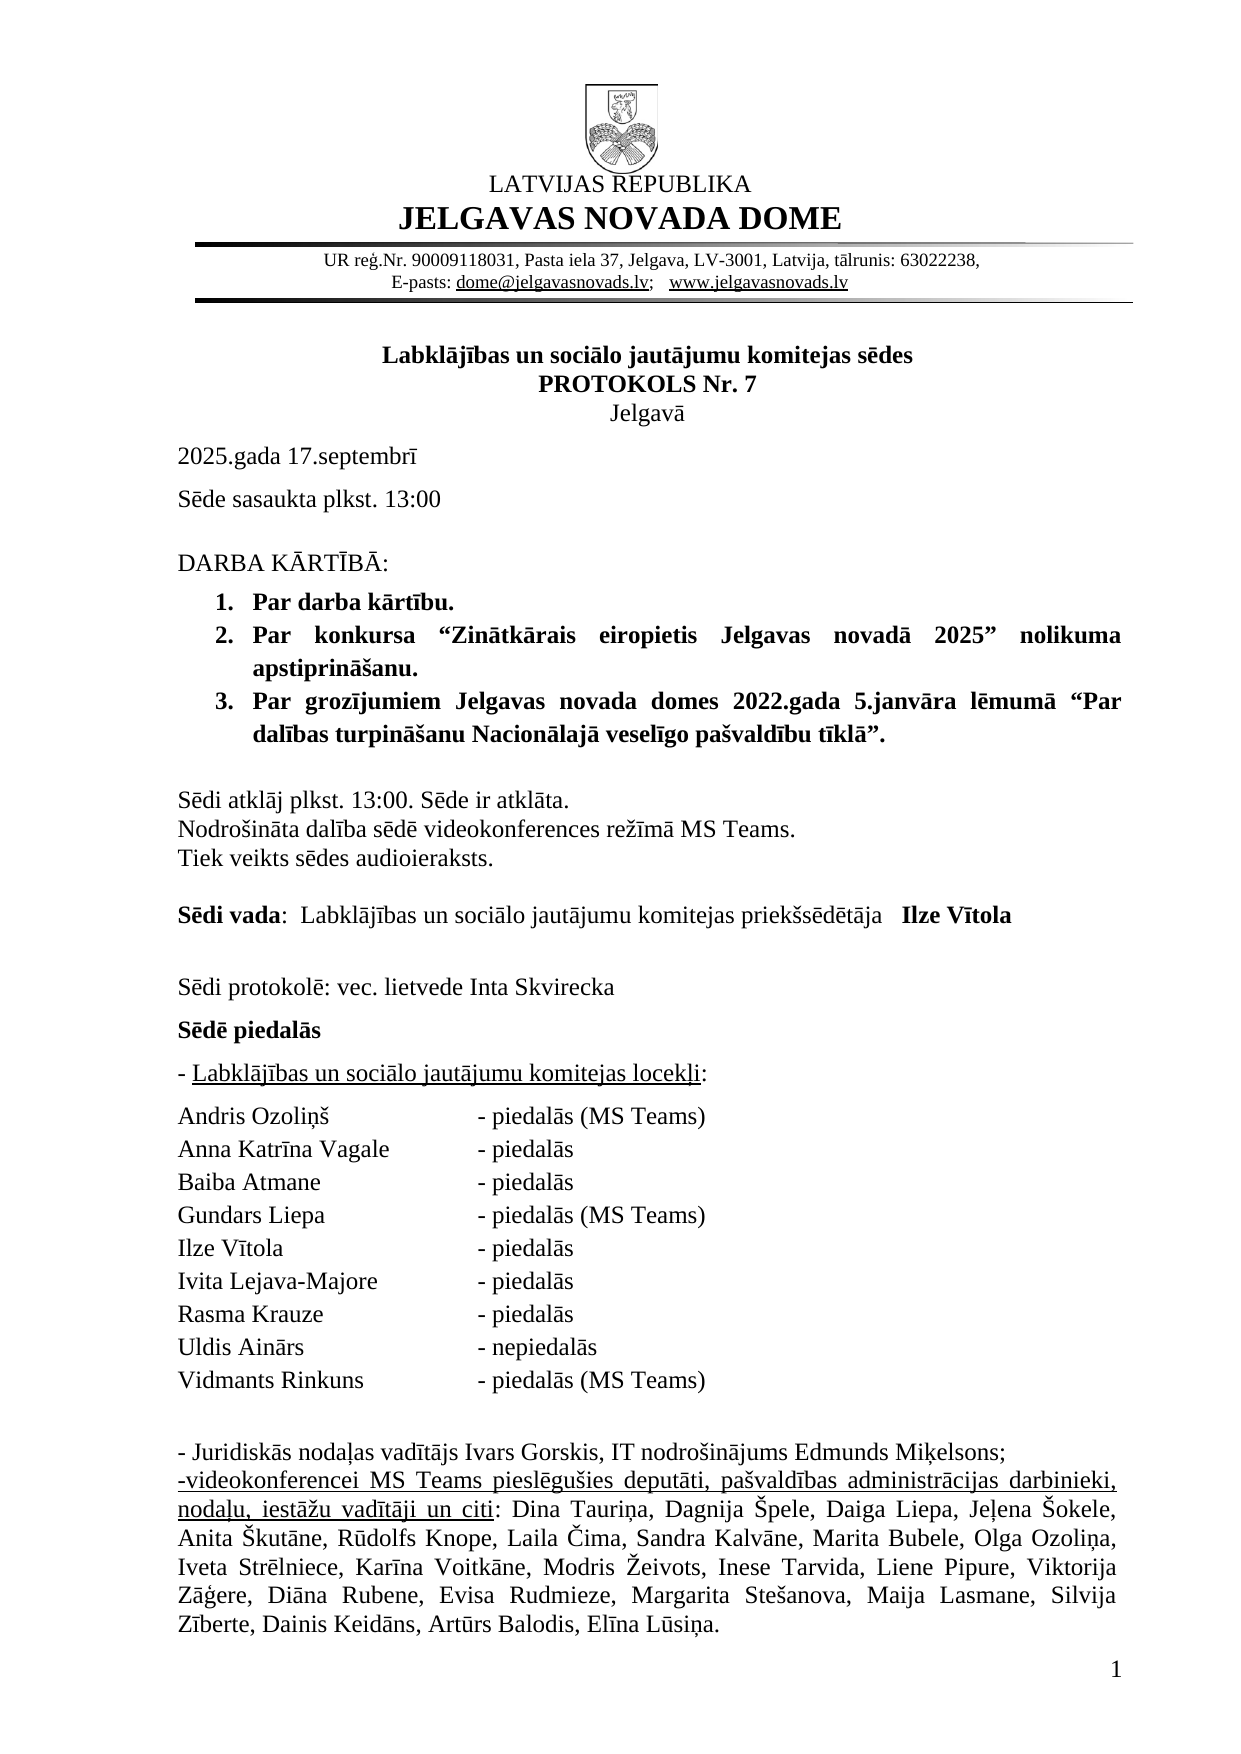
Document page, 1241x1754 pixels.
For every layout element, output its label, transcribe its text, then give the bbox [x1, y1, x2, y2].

text DARBA KĀRTĪBĀ: [177, 548, 1122, 576]
text Ivita Lejava-Majore - piedalās [177, 1266, 1118, 1295]
text Sēdi atklāj plkst. 13:00. Sēde ir atklāta. [177, 785, 1122, 814]
text Uldis Ainārs - nepiedalās [177, 1332, 1118, 1361]
text 2025.gada 17.septembrī [177, 441, 1118, 469]
text Gundars Liepa - piedalās (MS Teams) [177, 1200, 1118, 1229]
text Labklājības un sociālo jautājumu komitejas sēdes [177, 340, 1118, 369]
text PROTOKOLS Nr. 7 [177, 369, 1118, 398]
text - Juridiskās nodaļas vadītājs Ivars Gorskis, IT nodrošinājums Edmunds Miķelsons; [177, 1437, 1117, 1466]
text Ilze Vītola - piedalās [177, 1233, 1118, 1262]
picture [585, 84, 658, 174]
text Nodrošināta dalība sēdē videokonferences režīmā MS Teams. [177, 814, 1122, 843]
text Sēdi vada: Labklājības un sociālo jautājumu komitejas priekšsēdētāja Ilze Vītola [177, 900, 1118, 929]
text - Labklājības un sociālo jautājumu komitejas locekļi: [177, 1058, 1118, 1087]
text -videokonferencei MS Teams pieslēgušies deputāti, pašvaldības administrācijas darbinieki, nodaļu, iestāžu vadītāji un citi: Dina Tauriņa, Dagnija Špele, Daiga Liepa, Jeļena Šokele, Anita Škutāne, Rūdolfs Knope, Laila Čima, Sandra Kalvāne, Marita Bubele, Olga Ozoliņa, Iveta Strēlniece, Karīna Voitkāne, Modris Žeivots, Inese Tarvida, Liene Pipure, Viktorija Zāģere, Diāna Rubene, Evisa Rudmieze, Margarita Stešanova, Maija Lasmane, Silvija Zīberte, Dainis Keidāns, Artūrs Balodis, Elīna Lūsiņa. [177, 1492, 1117, 1638]
text Anna Katrīna Vagale - piedalās [177, 1134, 1118, 1163]
list Par darba kārtību. [215, 587, 1122, 616]
list Par grozījumiem Jelgavas novada domes 2022.gada 5.janvāra lēmumā “Par dalības turpināšanu Nacionālajā veselīgo pašvaldību tīklā”. [215, 686, 1122, 748]
text Sēdē piedalās [177, 1015, 1118, 1044]
text Vidmants Rinkuns - piedalās (MS Teams) [177, 1366, 1118, 1394]
text Andris Ozoliņš - piedalās (MS Teams) [177, 1101, 1118, 1130]
text Baiba Atmane - piedalās [177, 1167, 1118, 1196]
text Jelgavā [177, 398, 1118, 426]
picture [195, 298, 1133, 302]
text Sēde sasaukta plkst. 13:00 [177, 484, 1122, 513]
text Tiek veikts sēdes audioieraksts. [177, 843, 1122, 871]
list Par konkursa “Zinātkārais eiropietis Jelgavas novadā 2025” nolikuma apstiprināšanu. [215, 620, 1122, 682]
text Rasma Krauze - piedalās [177, 1299, 1118, 1328]
text Sēdi protokolē: vec. lietvede Inta Skvirecka [177, 972, 1118, 1001]
